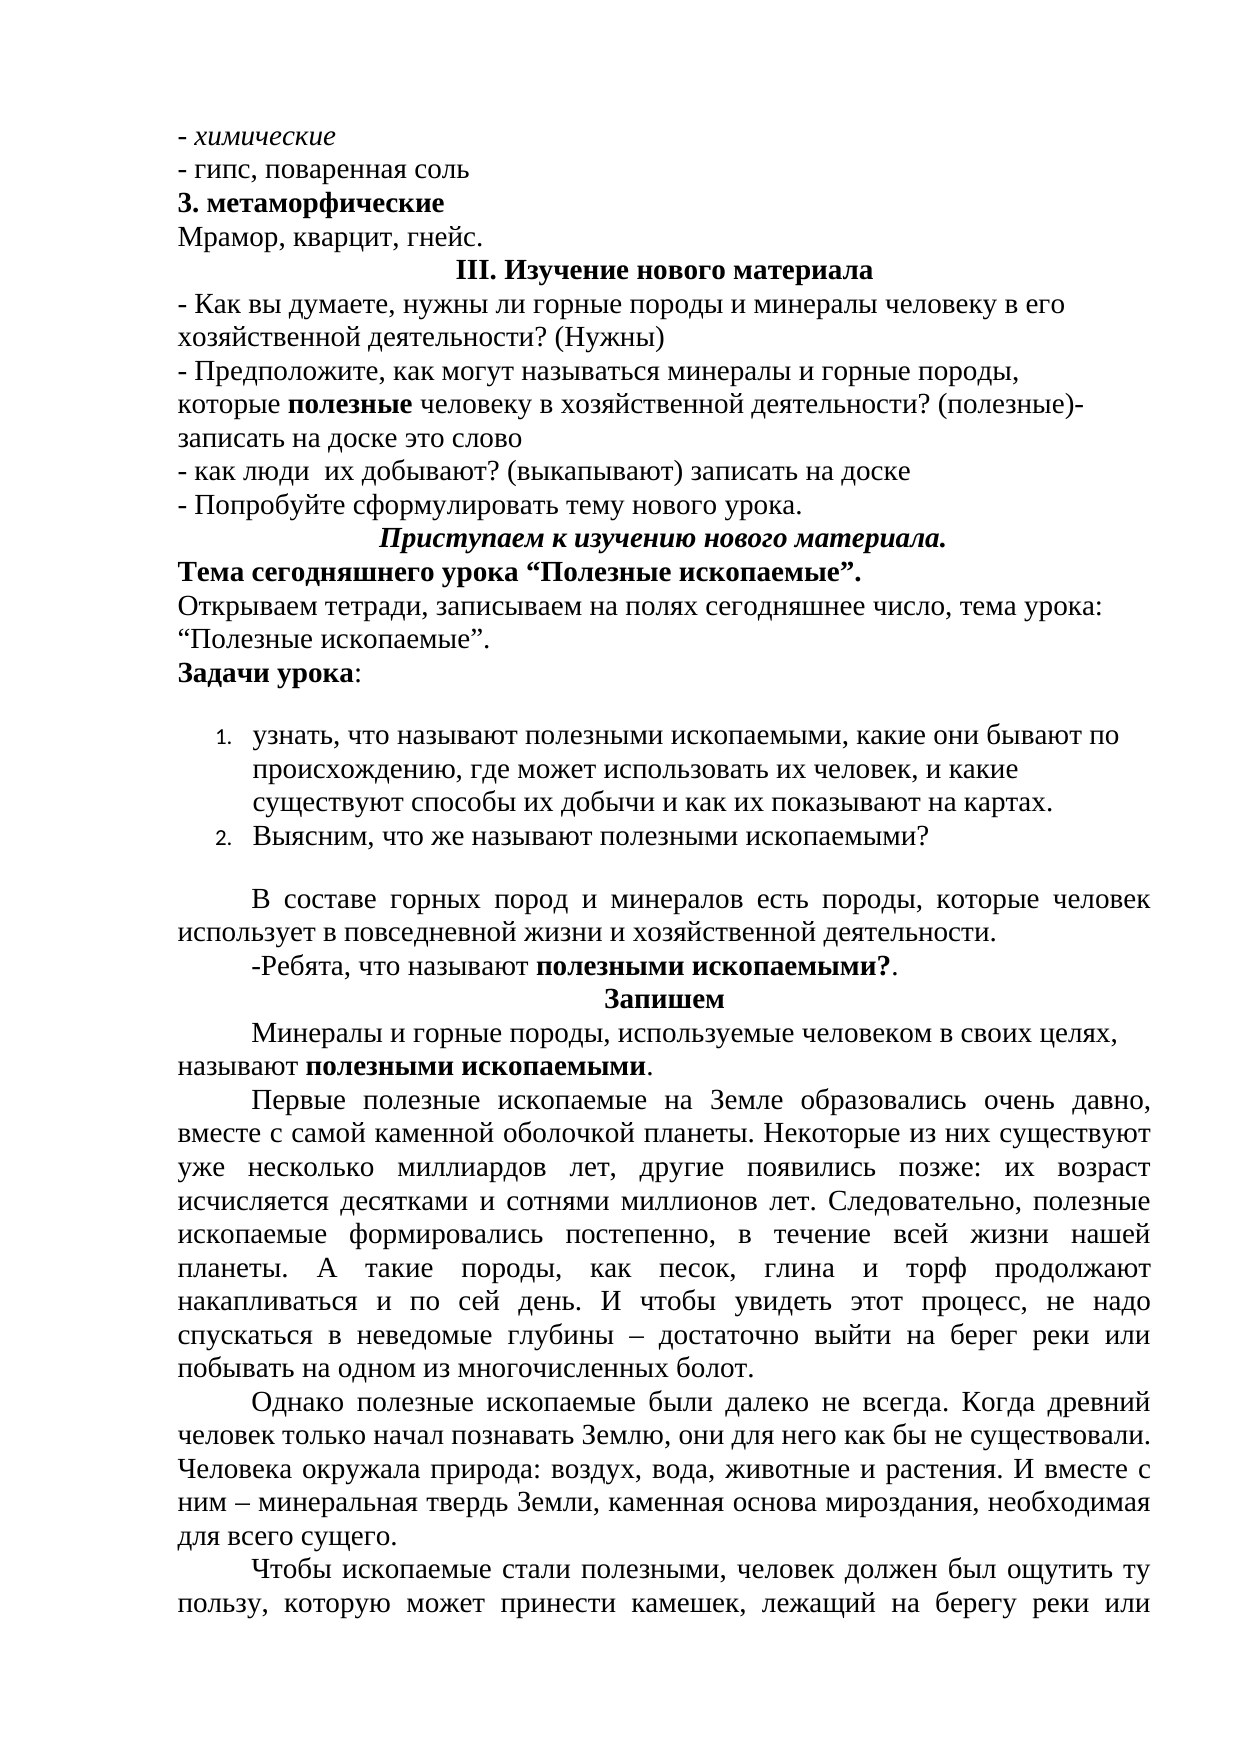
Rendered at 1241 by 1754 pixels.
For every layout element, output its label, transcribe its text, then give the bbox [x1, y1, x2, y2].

text 3. метаморфические [177, 185, 1152, 219]
list узнать, что называют полезными ископаемыми, какие они бывают по происхождению, где может использовать их человек, и какие существуют способы их добычи и как их показывают на картах. [215, 717, 1152, 818]
text Минералы и горные породы, используемые человеком в своих целях, называют полезными ископаемыми. [177, 1015, 1152, 1082]
text - Попробуйте сформулировать тему нового урока. [177, 487, 1152, 521]
text Мрамор, кварцит, гнейс. [177, 219, 1152, 252]
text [177, 1552, 1152, 1619]
text - как люди их добывают? (выкапывают) записать на доске [177, 453, 1152, 487]
text Запишем [177, 981, 1152, 1015]
text Первые полезные ископаемые на Земле образовались очень давно, вместе с самой каменной оболочкой планеты. Некоторые из них существуют уже несколько миллиардов лет, другие появились позже: их возраст исчисляется десятками и сотнями миллионов лет. Следовательно, полезные ископаемые формировались постепенно, в течение всей жизни нашей планеты. А такие породы, как песок, глина и торф продолжают накапливаться и по сей день. И чтобы увидеть этот процесс, не надо спускаться в неведомые глубины – достаточно выйти на берег реки или побывать на одном из многочисленных болот. [177, 1082, 1152, 1384]
text Задачи урока: [177, 655, 1152, 688]
text В составе горных пород и минералов есть породы, которые человек использует в повседневной жизни и хозяйственной деятельности. [177, 881, 1152, 948]
text Приступаем к изучению нового материала. [177, 521, 1152, 554]
text -Ребята, что называют полезными ископаемыми?. [177, 948, 1152, 981]
text Открываем тетради, записываем на полях сегодняшнее число, тема урока: “Полезные ископаемые”. [177, 588, 1152, 655]
text Однако полезные ископаемые были далеко не всегда. Когда древний человек только начал познавать Землю, они для него как бы не существовали. Человека окружала природа: воздух, вода, животные и растения. И вместе с ним – минеральная твердь Земли, каменная основа мироздания, необходимая для всего сущего. [177, 1384, 1152, 1552]
text III. Изучение нового материала [177, 252, 1152, 286]
text Тема сегодняшнего урока “Полезные ископаемые”. [177, 554, 1152, 588]
text - Предположите, как могут называться минералы и горные породы, которые полезные человеку в хозяйственной деятельности? (полезные)-записать на доске это слово [177, 353, 1152, 453]
text - химические [177, 118, 1152, 152]
list Выясним, что же называют полезными ископаемыми? [215, 818, 1152, 852]
text - гипс, поваренная соль [177, 152, 1152, 185]
text - Как вы думаете, нужны ли горные породы и минералы человеку в его хозяйственной деятельности? (Нужны) [177, 286, 1152, 353]
